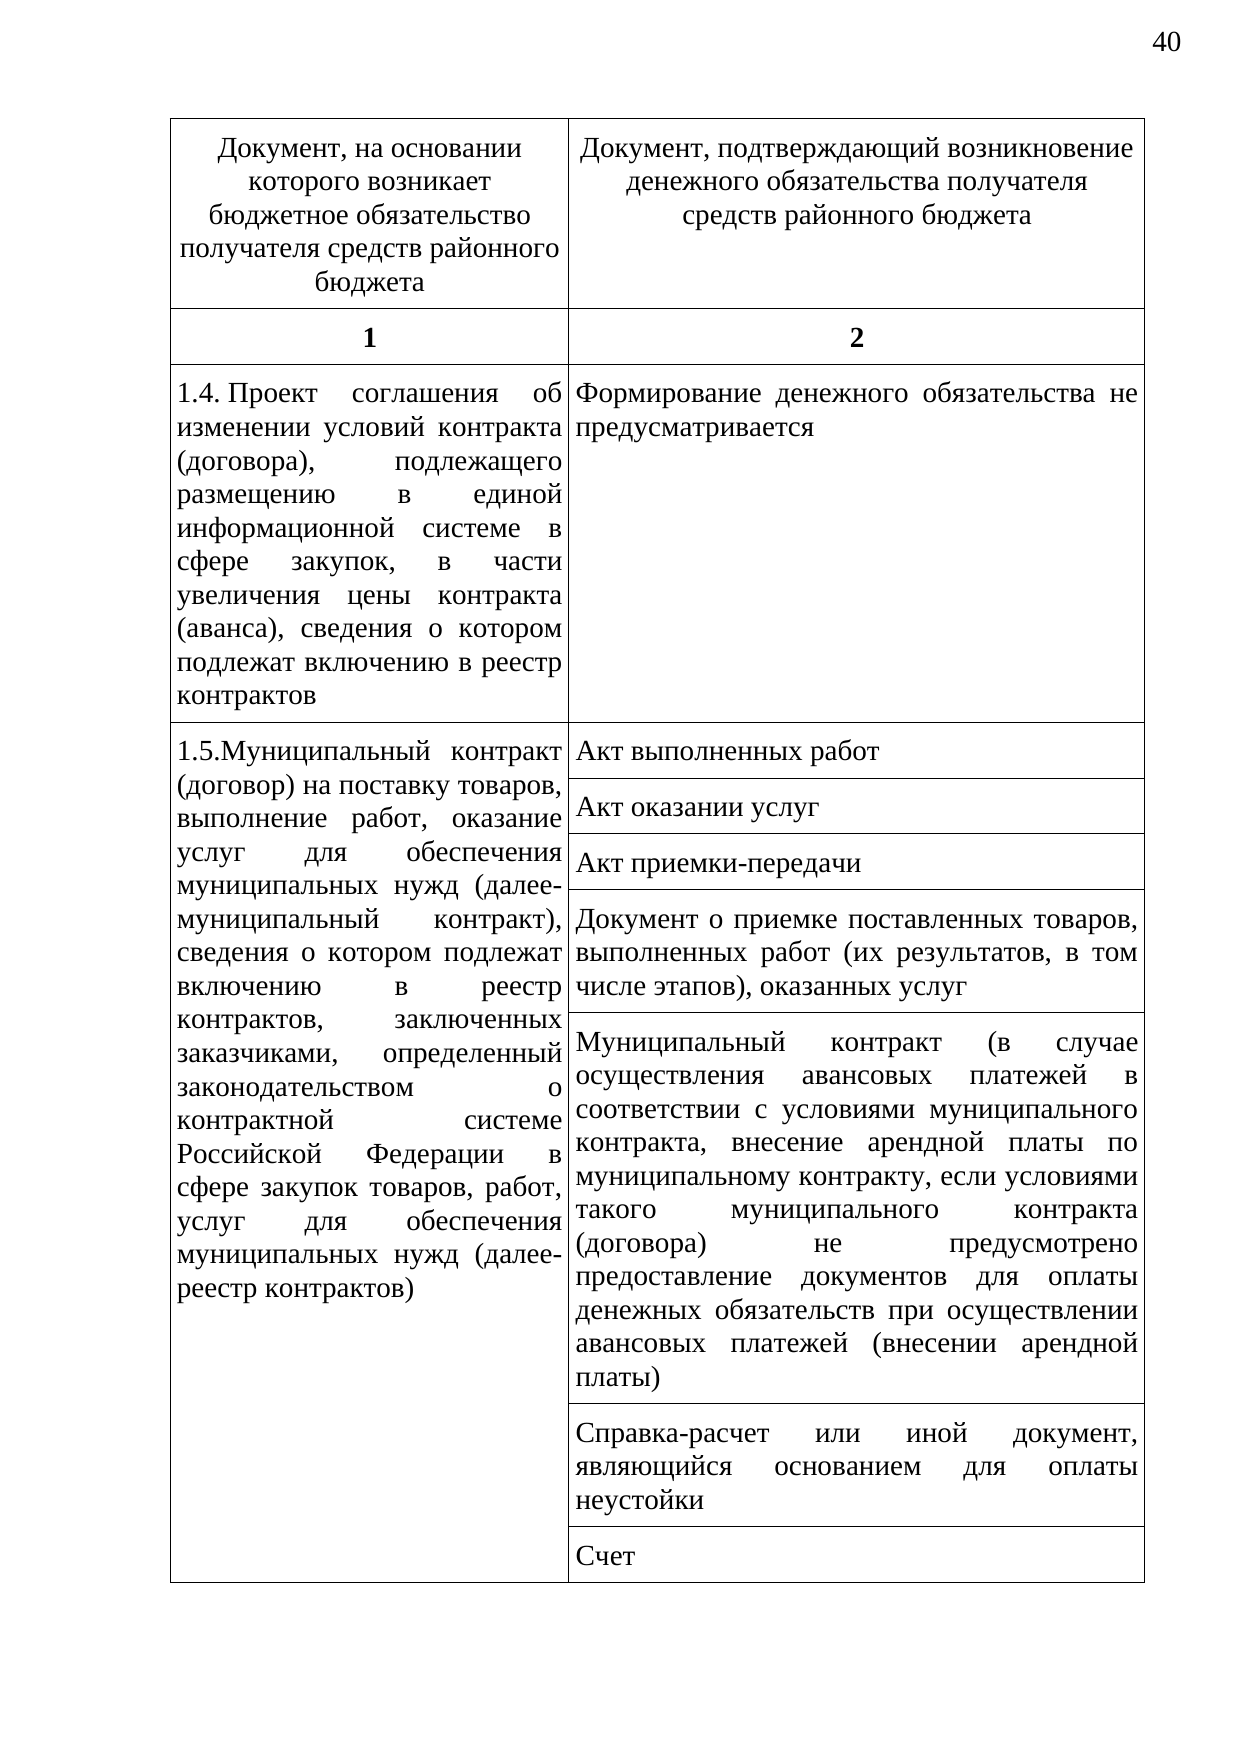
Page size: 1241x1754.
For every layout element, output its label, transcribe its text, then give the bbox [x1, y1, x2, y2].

table_cell Справка-расчет или иной документ, являющийся основанием для оплаты неустойки [569, 1404, 1144, 1526]
table_cell 1 [171, 309, 568, 364]
table_cell 1.5.Муниципальный контракт (договор) на поставку товаров, выполнение работ, оказание услуг для обеспечения муниципальных нужд (далее- муниципальный контракт), сведения о котором подлежат включению в реестр контрактов, заключенных заказчиками, определенный законодательством о контрактной системе Российской Федерации в сфере закупок товаров, работ, услуг для обеспечения муниципальных нужд (далее-реестр контрактов) [171, 723, 568, 1582]
table_cell 2 [569, 309, 1144, 364]
table_cell Документ о приемке поставленных товаров, выполненных работ (их результатов, в том числе этапов), оказанных услуг [569, 890, 1144, 1012]
table_cell Акт выполненных работ [569, 723, 1144, 777]
table_cell 1.4. Проект соглашения об изменении условий контракта (договора), подлежащего размещению в единой информационной системе в сфере закупок, в части увеличения цены контракта (аванса), сведения о котором подлежат включению в реестр контрактов [171, 365, 568, 722]
table_cell Муниципальный контракт (в случае осуществления авансовых платежей в соответствии с условиями муниципального контракта, внесение арендной платы по муниципальному контракту, если условиями такого муниципального контракта (договора) не предусмотрено предоставление документов для оплаты денежных обязательств при осуществлении авансовых платежей (внесении арендной платы) [569, 1013, 1144, 1403]
table_cell Акт оказании услуг [569, 779, 1144, 833]
table_cell Счет [569, 1527, 1144, 1582]
table_cell Формирование денежного обязательства не предусматривается [569, 365, 1144, 722]
table_header Документ, подтверждающий возникновение денежного обязательства получателя средств районного бюджета [569, 119, 1144, 308]
table_header Документ, на основании которого возникает бюджетное обязательство получателя средств районного бюджета [171, 119, 568, 308]
table_cell Акт приемки-передачи [569, 834, 1144, 889]
